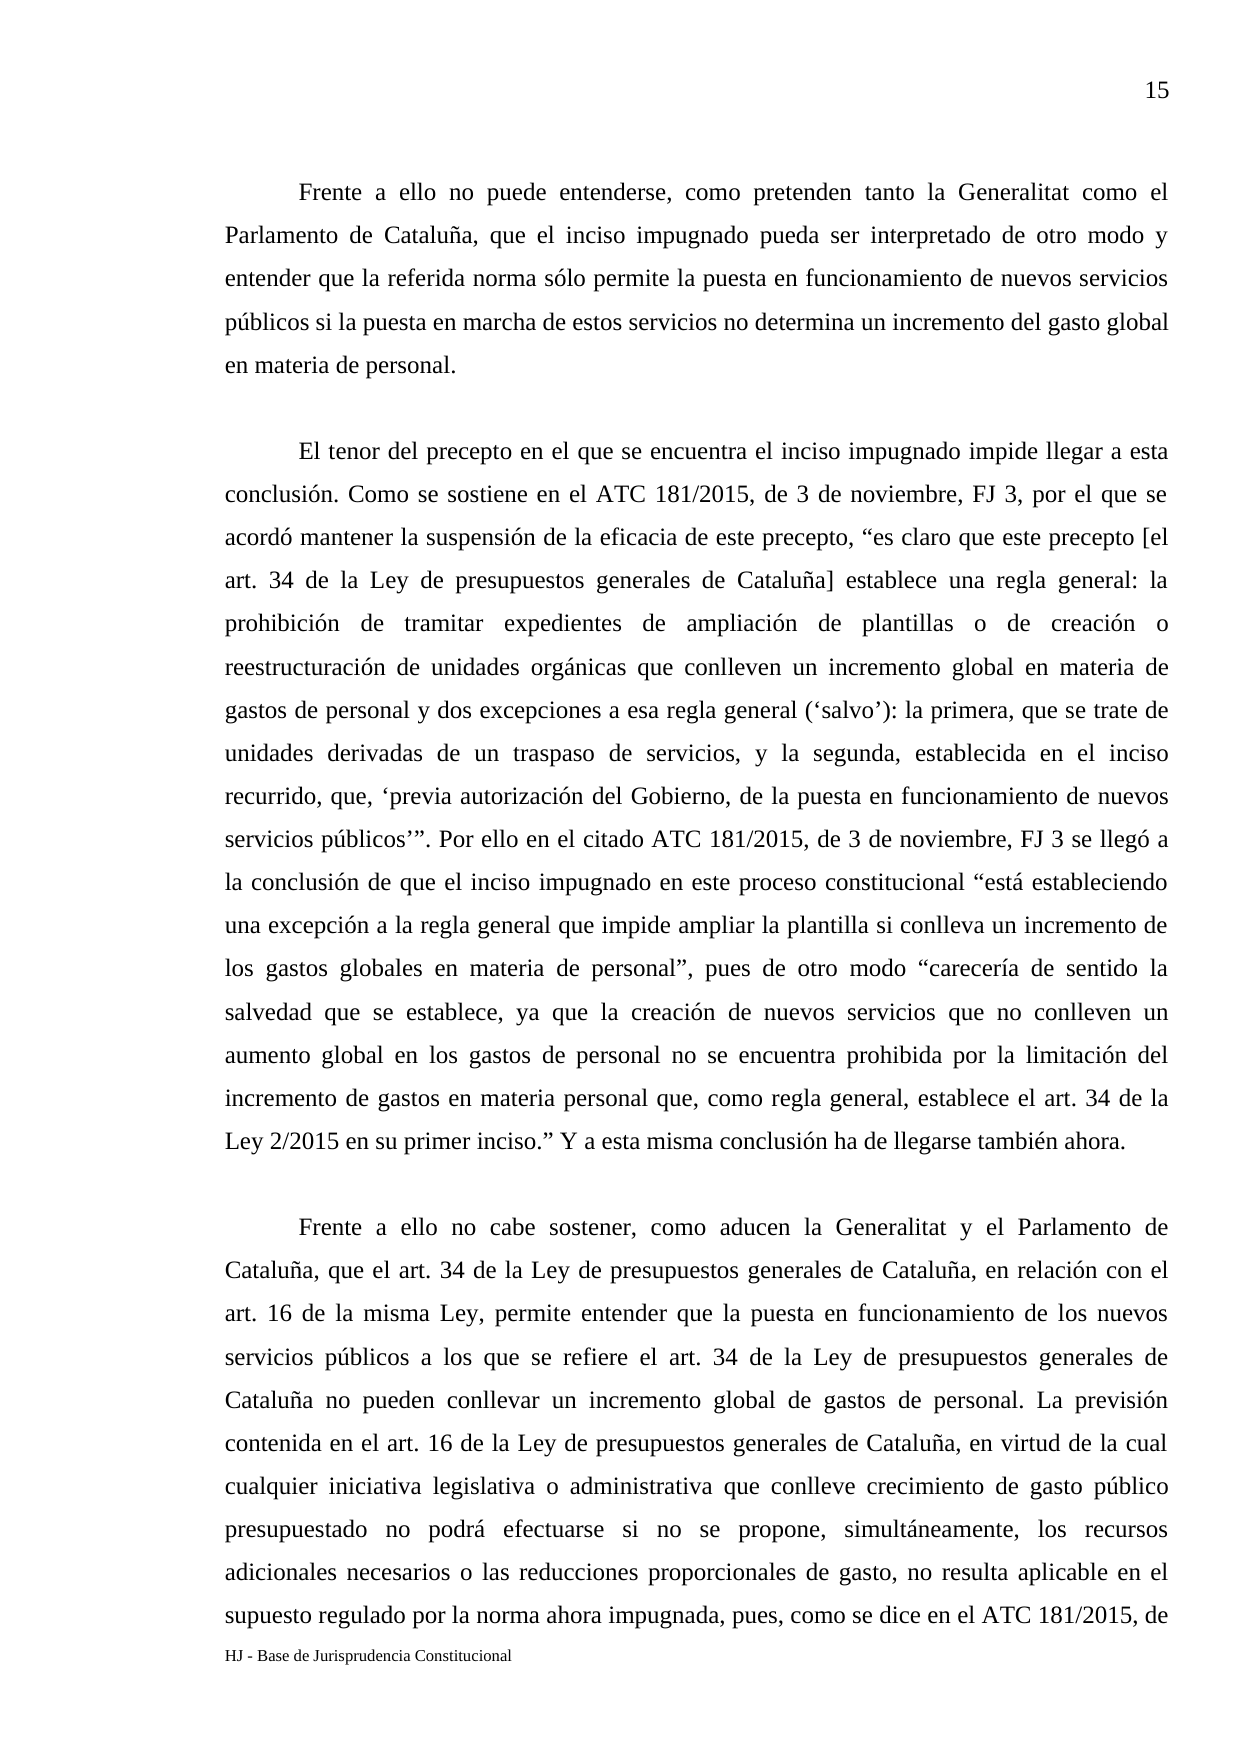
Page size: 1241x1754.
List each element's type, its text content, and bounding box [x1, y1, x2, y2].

text El tenor del precepto en el que se encuentra el inciso impugnado impide llegar a esta conclusión. Como se sostiene en el ATC 181/2015, de 3 de noviembre, FJ 3, por el que se acordó mantener la suspensión de la eficacia de este precepto, “es claro que este precepto [el art. 34 de la Ley de presupuestos generales de Cataluña] establece una regla general: la prohibición de tramitar expedientes de ampliación de plantillas o de creación o reestructuración de unidades orgánicas que conlleven un incremento global en materia de gastos de personal y dos excepciones a esa regla general (‘salvo’): la primera, que se trate de unidades derivadas de un traspaso de servicios, y la segunda, establecida en el inciso recurrido, que, ‘previa autorización del Gobierno, de la puesta en funcionamiento de nuevos servicios públicos’”. Por ello en el citado ATC 181/2015, de 3 de noviembre, FJ 3 se llegó a la conclusión de que el inciso impugnado en este proceso constitucional “está estableciendo una excepción a la regla general que impide ampliar la plantilla si conlleva un incremento de los gastos globales en materia de personal”, pues de otro modo “carecería de sentido la salvedad que se establece, ya que la creación de nuevos servicios que no conlleven un aumento global en los gastos de personal no se encuentra prohibida por la limitación del incremento de gastos en materia personal que, como regla general, establece el art. 34 de la Ley 2/2015 en su primer inciso.” Y a esta misma conclusión ha de llegarse también ahora. [224, 436, 1169, 1155]
text Frente a ello no puede entenderse, como pretenden tanto la Generalitat como el Parlamento de Cataluña, que el inciso impugnado pueda ser interpretado de otro modo y entender que la referida norma sólo permite la puesta en funcionamiento de nuevos servicios públicos si la puesta en marcha de estos servicios no determina un incremento del gasto global en materia de personal. [224, 177, 1169, 378]
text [224, 1212, 1169, 1629]
